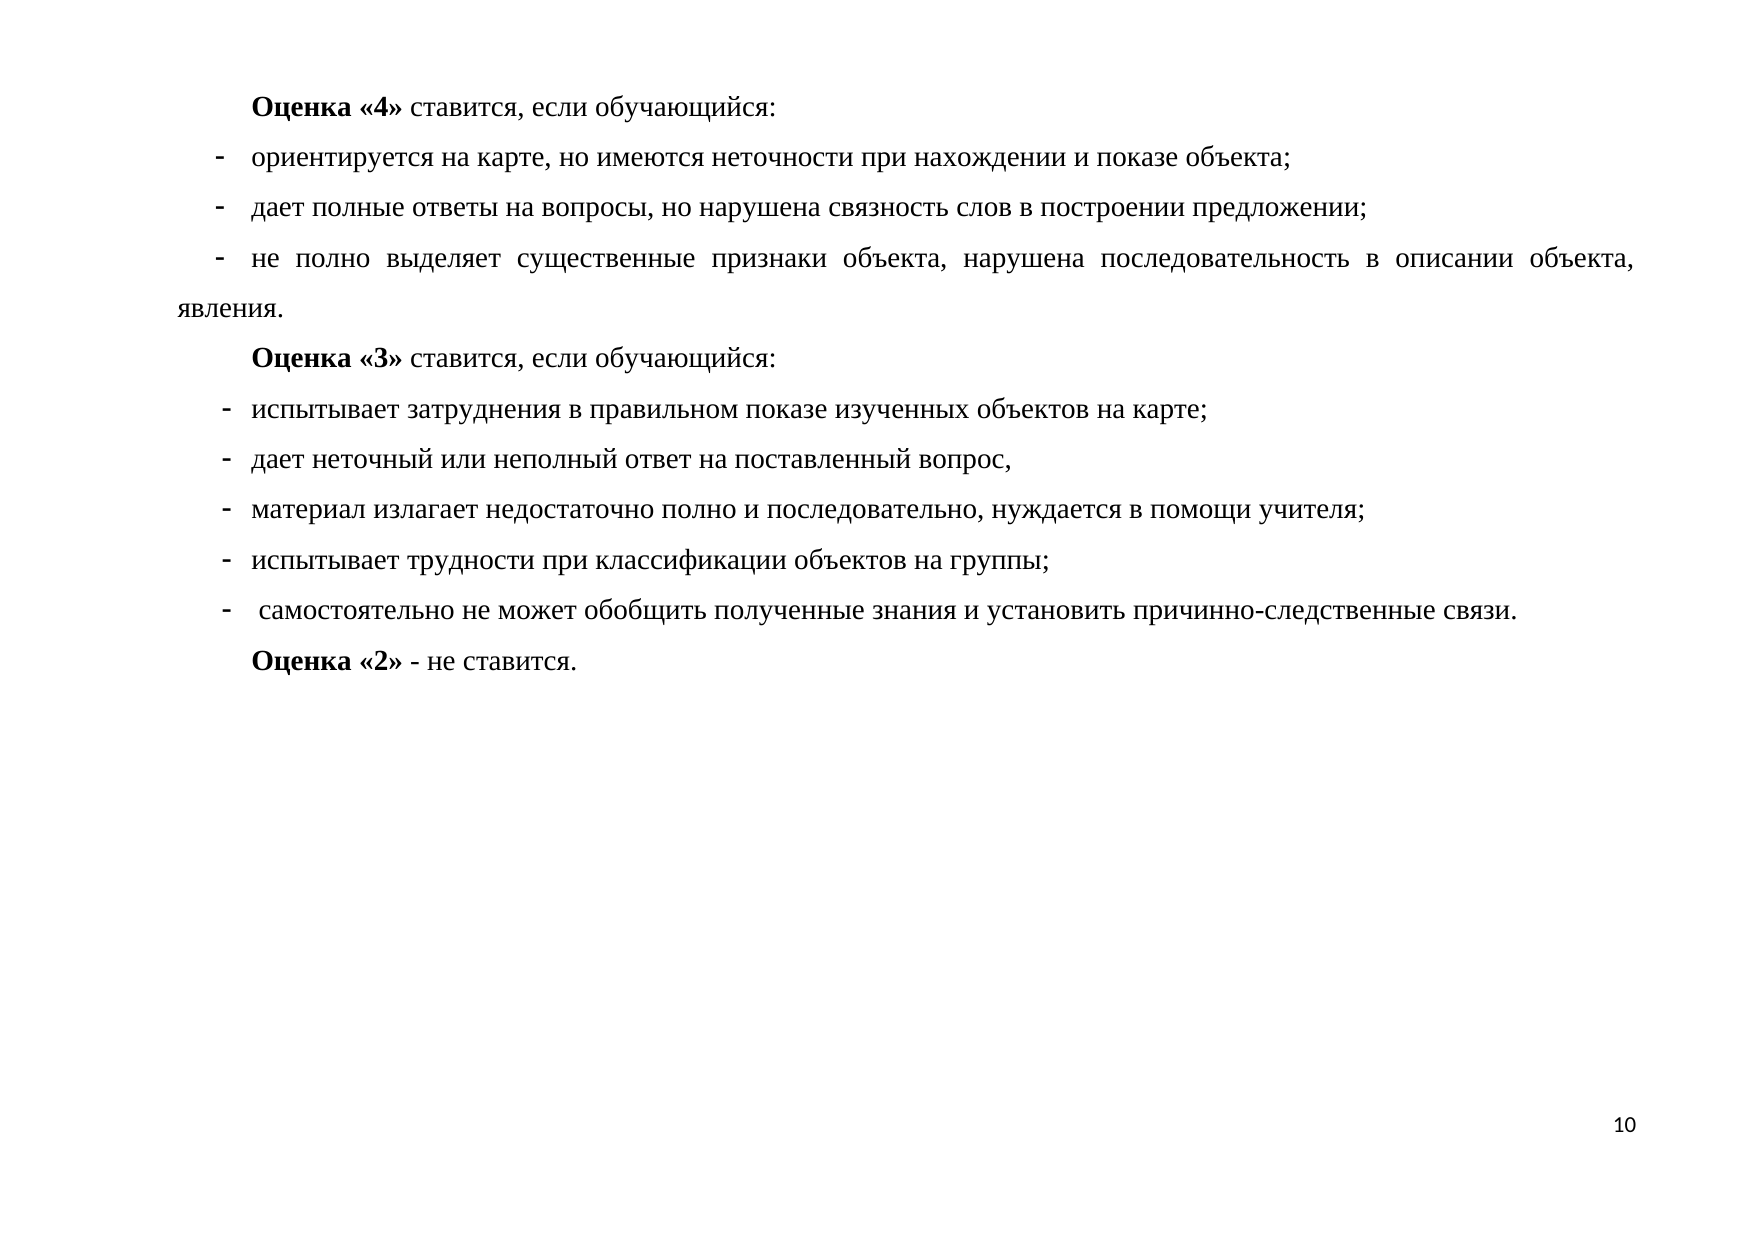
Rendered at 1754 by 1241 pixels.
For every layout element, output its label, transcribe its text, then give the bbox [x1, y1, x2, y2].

list самостоятельно не может обобщить полученные знания и установить причинно-следственные связи. [177, 592, 1636, 626]
list испытывает трудности при классификации объектов на группы; [177, 542, 1636, 576]
text Оценка «3» ставится, если обучающийся: [177, 341, 1636, 374]
list дает неточный или неполный ответ на поставленный вопрос, [177, 441, 1636, 475]
text Оценка «2» - не ставится. [177, 643, 1636, 676]
list дает полные ответы на вопросы, но нарушена связность слов в построении предложении; [177, 189, 1636, 223]
list не полно выделяет существенные признаки объекта, нарушена последовательность в описании объекта, явления. [177, 240, 1636, 324]
list ориентируется на карте, но имеются неточности при нахождении и показе объекта; [177, 139, 1636, 173]
list испытывает затруднения в правильном показе изученных объектов на карте; [177, 391, 1636, 424]
list материал излагает недостаточно полно и последовательно, нуждается в помощи учителя; [177, 492, 1636, 525]
text Оценка «4» ставится, если обучающийся: [177, 89, 1636, 122]
